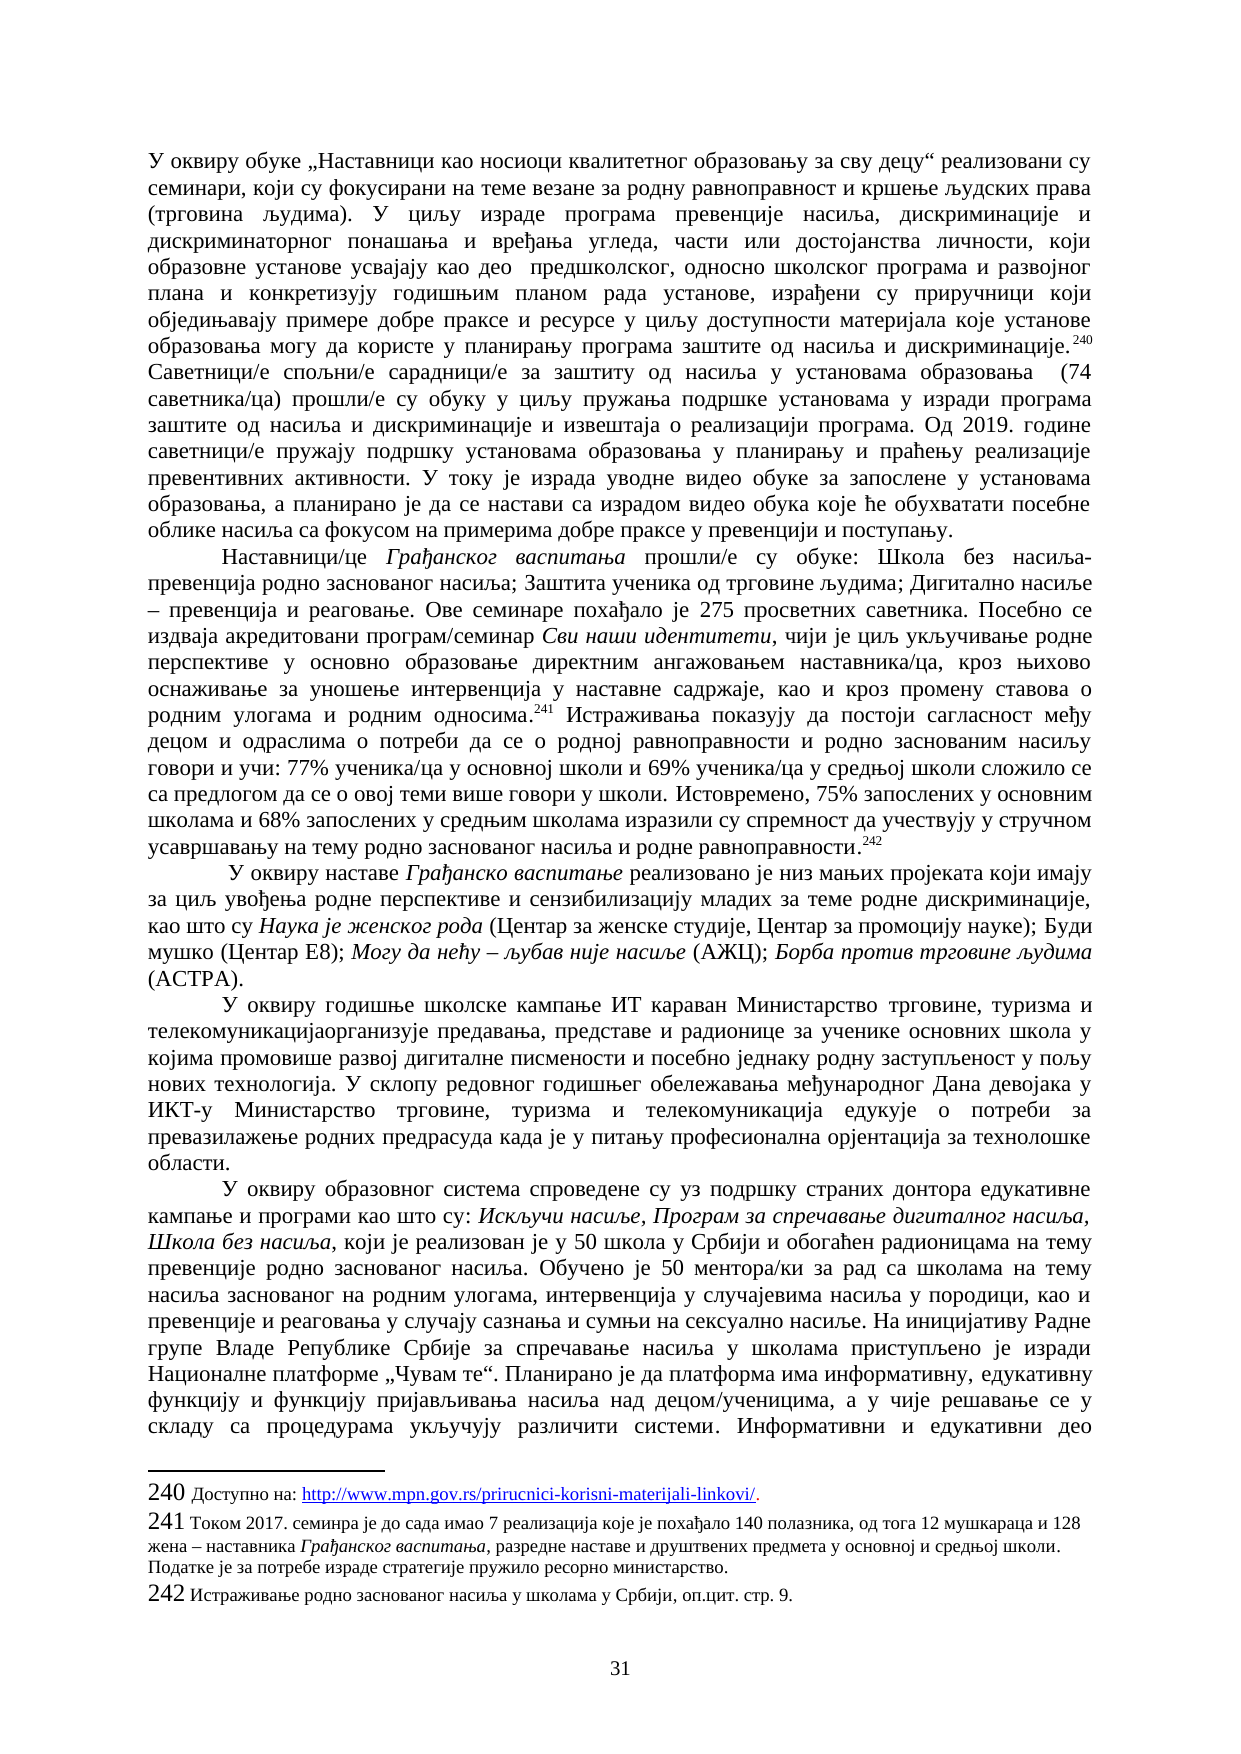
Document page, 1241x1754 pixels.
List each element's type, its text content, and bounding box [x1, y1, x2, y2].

text Наставници/це Грађанског васпитања прошли/е су обуке: Школа без насиља-превенција родно заснованог насиља; Заштита ученика од трговине људима; Дигитално насиље – превенција и реаговање. Ове семинаре похађало је 275 просветних саветника. Посебно се издваја акредитовани програм/семинар Сви наши идентитети, чији је циљ укључивање родне перспективе у основно образовање директним ангажовањем наставника/ца, кроз њихово оснаживање за уношење интервенција у наставне садржаје, као и кроз промену ставова о родним улогама и родним односима. Истраживања показују да постоји сагласност међу децом и одраслима о потреби да се о родној равноправности и родно заснованим насиљу говори и учи: 77% ученика/ца у основној школи и 69% ученика/ца у средњој школи сложило се са предлогом да се о овој теми више говори у школи. Истовремено, 75% запослених у основним школама и 68% запослених у средњим школама изразили су спремност да учествују у стручном усавршавању на тему родно заснованог насиља и родне равноправности. [148, 543, 1093, 859]
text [148, 1175, 1093, 1439]
text У оквиру годишње школске кампање ИТ караван Министарство трговине, туризма и телекомуникацијаорганизује предавања, представе и радионице за ученике основних школа у којима промовише развој дигиталне писмености и посебно једнаку родну заступљеност у пољу нових технологија. У склопу редовног годишњег обележавања међународног Дана девојака у ИКТ-у Министарство трговине, туризма и телекомуникација едукује о потреби за превазилажење родних предрасуда када је у питању професионална орјентација за технолошке области. [148, 991, 1093, 1175]
text У оквиру наставе Грађанско васпитање реализовано је низ мањих пројеката који имају за циљ увођења родне перспективе и сензибилизацију младих за теме родне дискриминације, као што су Наука је женског рода (Центар за женске студије, Центар за промоцију науке); Буди мушко (Центар Е8); Могу да нећу – љубав није насиље (АЖЦ); Борба против трговине људима (АСТРА). [148, 859, 1093, 991]
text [148, 148, 1093, 543]
